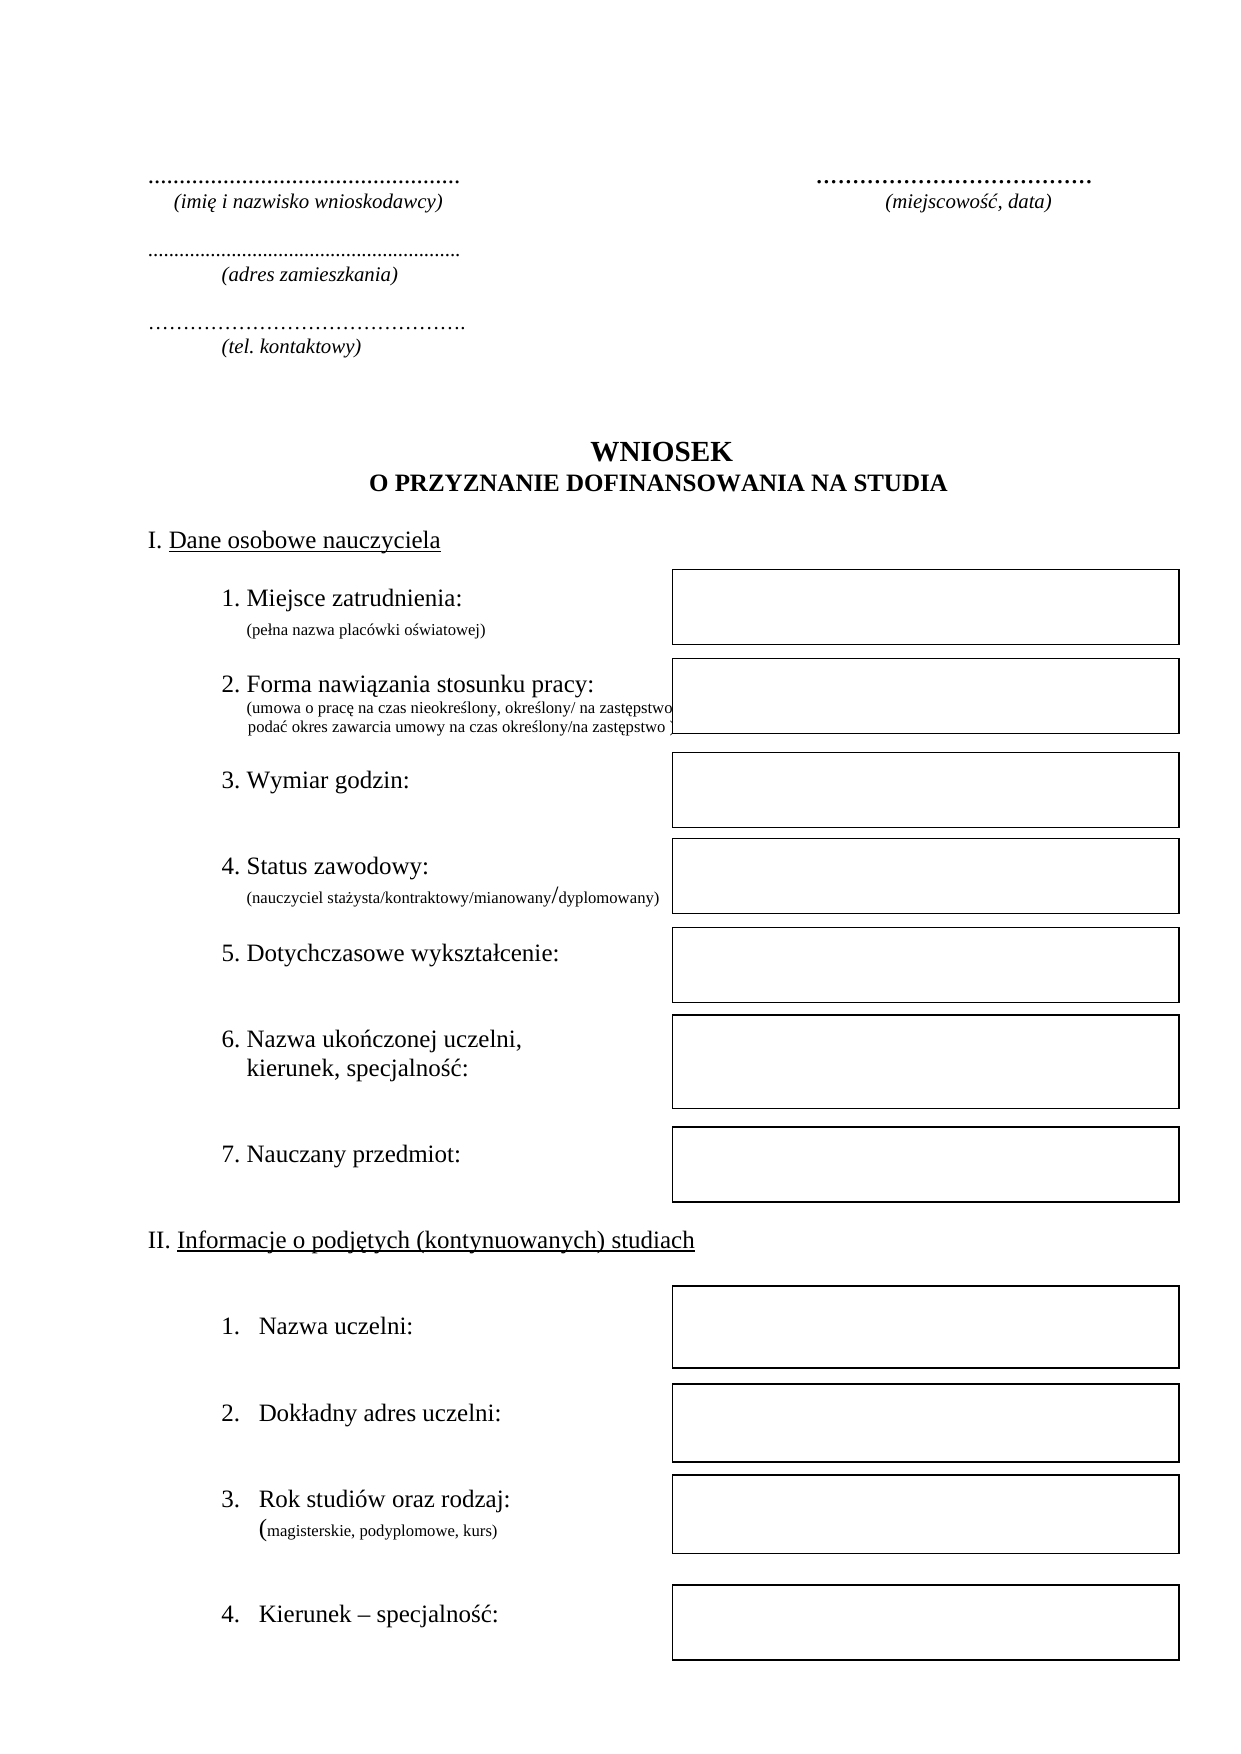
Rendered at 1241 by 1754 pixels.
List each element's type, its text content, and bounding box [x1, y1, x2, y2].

text 2. Forma nawiązania stosunku pracy: [148, 669, 672, 698]
text 6. Nazwa ukończonej uczelni, [148, 1024, 672, 1053]
text II. Informacje o podjętych (kontynuowanych) studiach [148, 1225, 1093, 1254]
text kierunek, specjalność: [148, 1053, 672, 1081]
text (tel. kontaktowy) [148, 334, 1093, 358]
text I. Dane osobowe nauczyciela [148, 526, 1093, 554]
list Nazwa uczelni: [221, 1311, 672, 1340]
text ………………………………………. [148, 309, 1093, 334]
text (adres zamieszkania) [148, 261, 1093, 286]
text WNIOSEK [148, 434, 1093, 468]
text 1. Miejsce zatrudnienia: (pełna nazwa placówki oświatowej) [148, 583, 672, 641]
text (umowa o pracę na czas nieokreślony, określony/ na zastępstwo podać okres zawarcia umowy na czas określony/na zastępstwo ) [148, 698, 1093, 736]
text 4. Status zawodowy: [148, 851, 672, 880]
text (nauczyciel stażysta/kontraktowy/mianowany/dyplomowany) [148, 880, 672, 909]
text 5. Dotychczasowe wykształcenie: [148, 938, 672, 966]
text 3. Wymiar godzin: [148, 765, 672, 794]
list Rok studiów oraz rodzaj: (magisterskie, podyplomowe, kurs) [221, 1484, 672, 1541]
text O PRZYZNANIE DOFINANSOWANIA NA STUDIA [148, 468, 1093, 497]
text ............................................................ [148, 237, 1093, 261]
list Kierunek – specjalność: [221, 1599, 672, 1628]
list Dokładny adres uczelni: [221, 1398, 672, 1426]
text (imię i nazwisko wnioskodawcy) (miejscowość, data) [148, 189, 1093, 213]
text 7. Nauczany przedmiot: [148, 1139, 672, 1168]
text .................................................. ...................................... [148, 156, 1093, 189]
